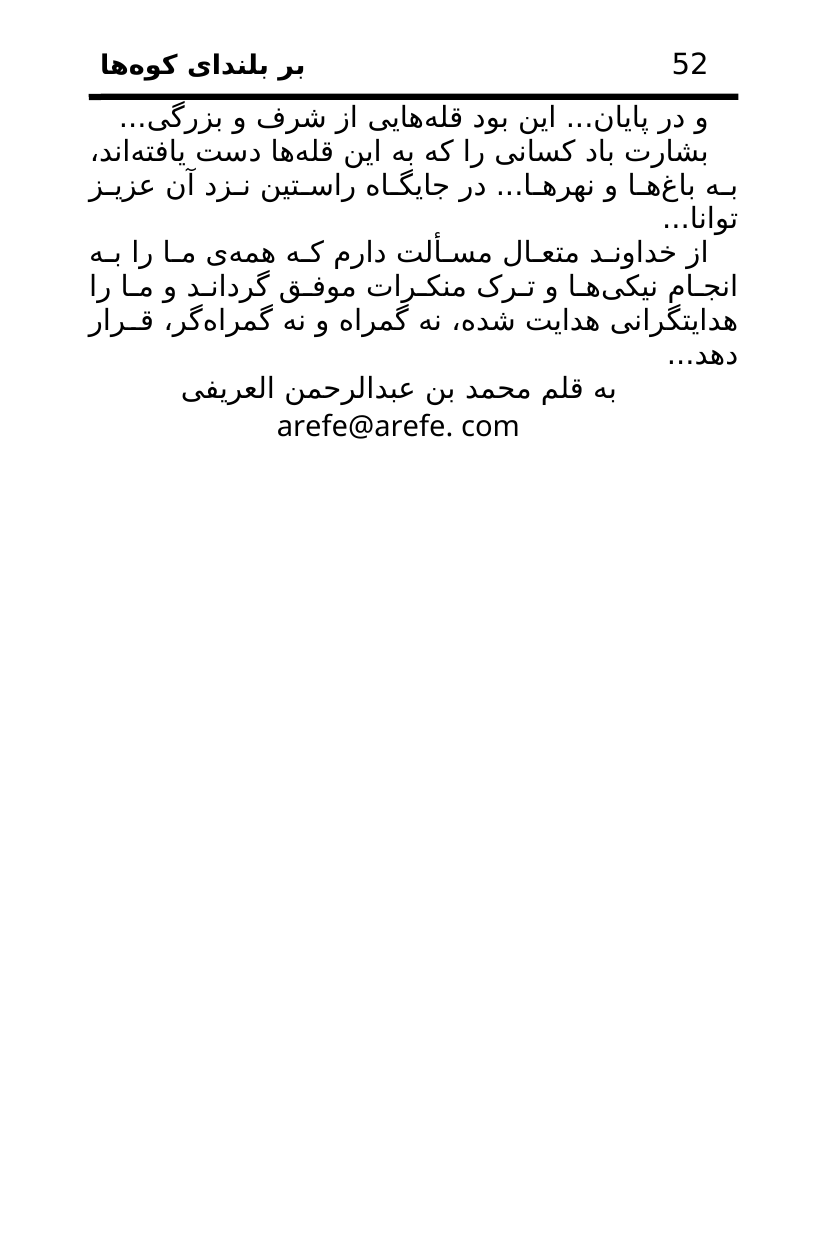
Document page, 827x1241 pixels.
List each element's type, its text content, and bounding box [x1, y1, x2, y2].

text arefe@arefe. com [89, 406, 738, 445]
text به قلم محمد بن عبدالرحمن العریفی [89, 372, 738, 406]
text از خداوند متعال مسألت دارم که همه‌ی ما را به انجام نیکی‌ها و ترک منکرات موفق گرداند و ما را هدایتگرانی هدایت شده، نه گمراه و نه گمراه‌گر، قرار دهد... [89, 236, 738, 372]
text و در پایان... این بود قله‌هایی از شرف و بزرگی... [89, 100, 738, 134]
text بشارت باد کسانی را که به این قله‌ها دست یافته‌اند، به باغ‌ها و نهرها... در جایگاه راستین نزد آن عزیز توانا... [89, 134, 738, 236]
